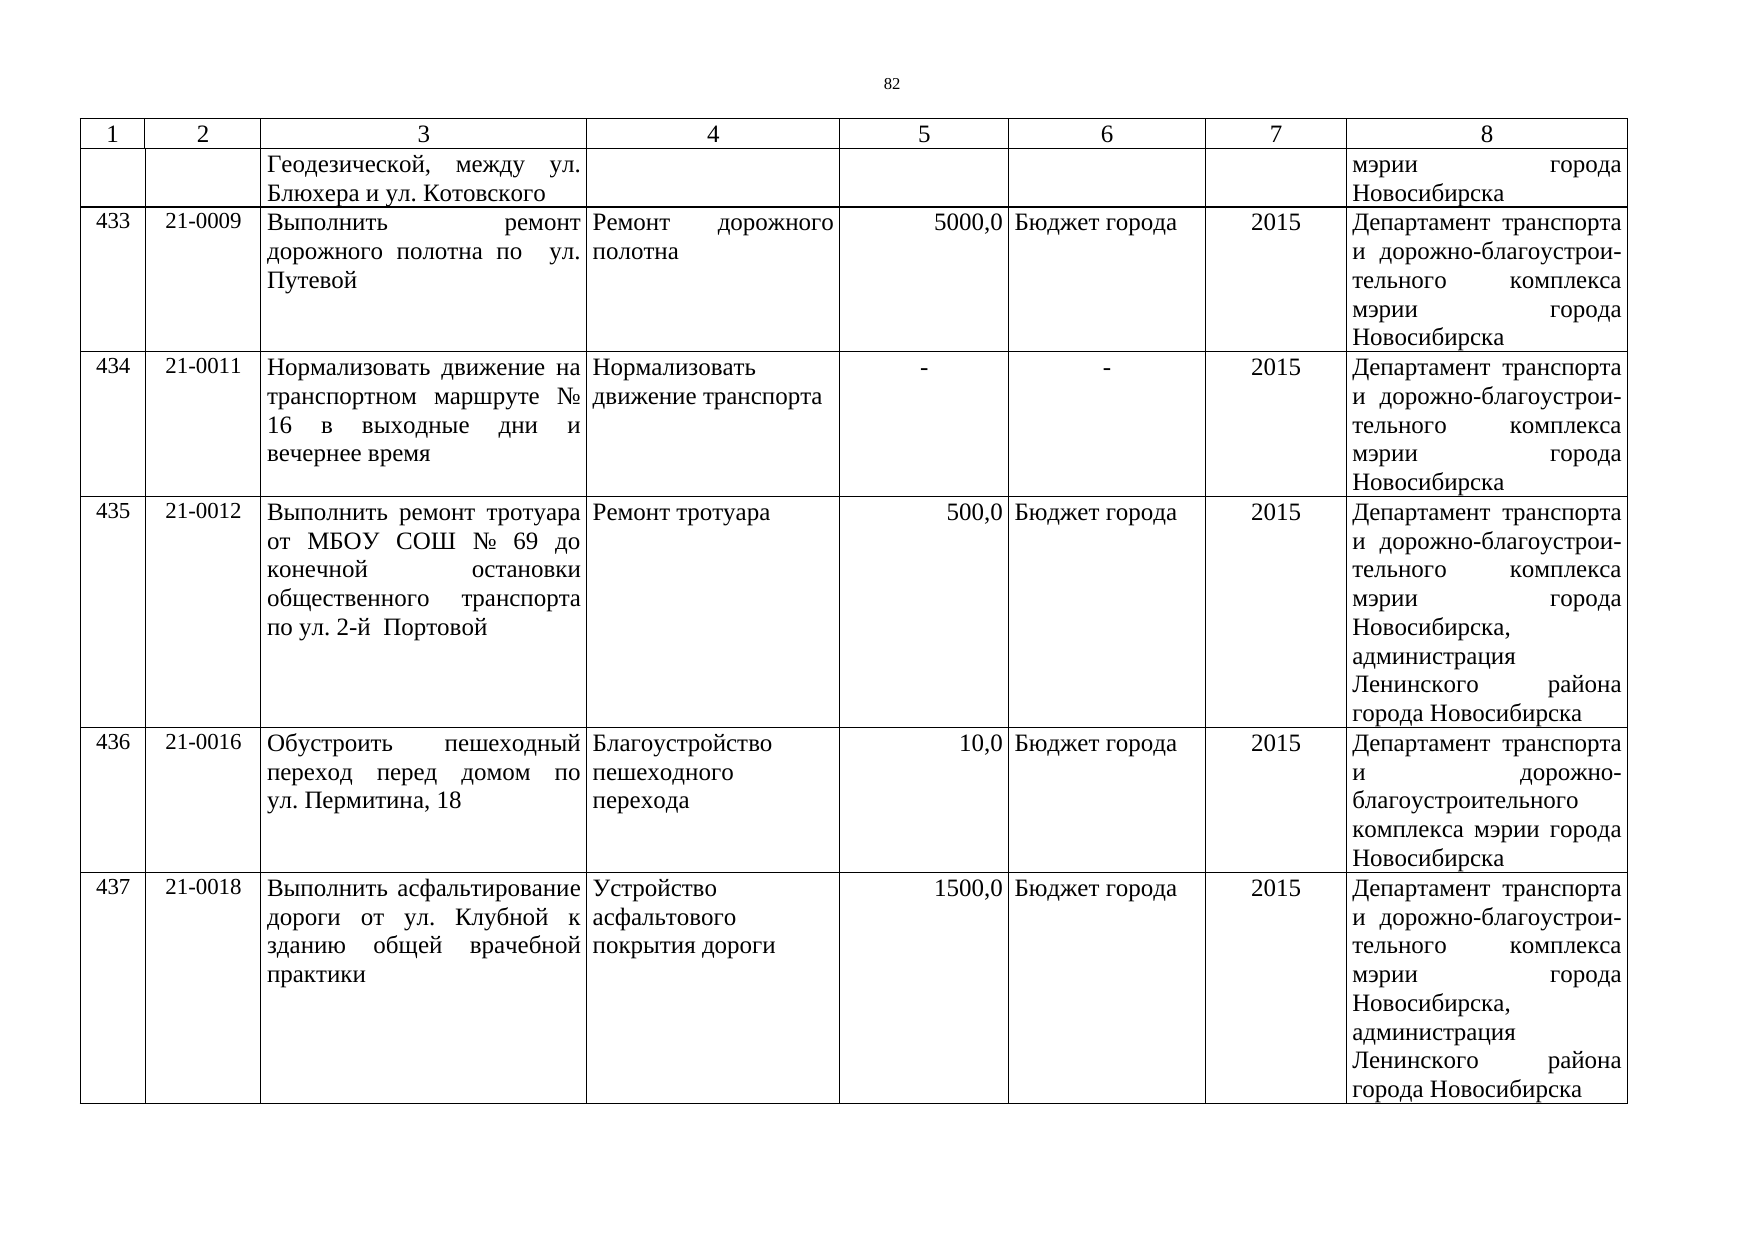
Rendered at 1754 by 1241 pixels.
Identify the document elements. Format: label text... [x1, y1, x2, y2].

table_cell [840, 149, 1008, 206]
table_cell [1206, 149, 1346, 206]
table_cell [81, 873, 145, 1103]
table_header 1 [81, 119, 144, 148]
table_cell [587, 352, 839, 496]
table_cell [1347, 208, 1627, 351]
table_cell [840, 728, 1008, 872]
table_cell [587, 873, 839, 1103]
table_header 5 [840, 119, 1008, 148]
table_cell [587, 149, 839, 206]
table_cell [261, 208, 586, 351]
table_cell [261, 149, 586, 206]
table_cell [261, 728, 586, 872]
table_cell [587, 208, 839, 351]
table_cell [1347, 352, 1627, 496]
table_header 3 [261, 119, 586, 148]
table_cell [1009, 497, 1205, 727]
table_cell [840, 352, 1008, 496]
table_header 7 [1206, 119, 1346, 148]
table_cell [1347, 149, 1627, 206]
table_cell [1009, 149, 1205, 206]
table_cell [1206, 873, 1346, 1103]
table_header 4 [587, 119, 839, 148]
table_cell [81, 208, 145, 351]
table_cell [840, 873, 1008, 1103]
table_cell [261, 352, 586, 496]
table_header 2 [145, 119, 260, 148]
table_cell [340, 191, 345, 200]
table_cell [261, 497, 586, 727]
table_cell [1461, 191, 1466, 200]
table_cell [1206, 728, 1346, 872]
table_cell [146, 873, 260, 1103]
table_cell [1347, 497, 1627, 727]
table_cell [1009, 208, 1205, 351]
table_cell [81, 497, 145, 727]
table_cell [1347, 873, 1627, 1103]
table_header 6 [1009, 119, 1205, 148]
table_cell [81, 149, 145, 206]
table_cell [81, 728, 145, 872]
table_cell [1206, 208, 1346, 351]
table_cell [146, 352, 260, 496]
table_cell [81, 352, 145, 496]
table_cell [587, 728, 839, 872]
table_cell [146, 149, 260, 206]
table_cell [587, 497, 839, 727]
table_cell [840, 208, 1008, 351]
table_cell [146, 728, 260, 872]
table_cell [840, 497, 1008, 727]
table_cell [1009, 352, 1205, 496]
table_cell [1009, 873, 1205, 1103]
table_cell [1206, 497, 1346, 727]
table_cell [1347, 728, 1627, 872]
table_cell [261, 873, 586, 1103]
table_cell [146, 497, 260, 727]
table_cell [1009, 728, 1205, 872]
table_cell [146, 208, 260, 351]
table_header 8 [1347, 119, 1627, 148]
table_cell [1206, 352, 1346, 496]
